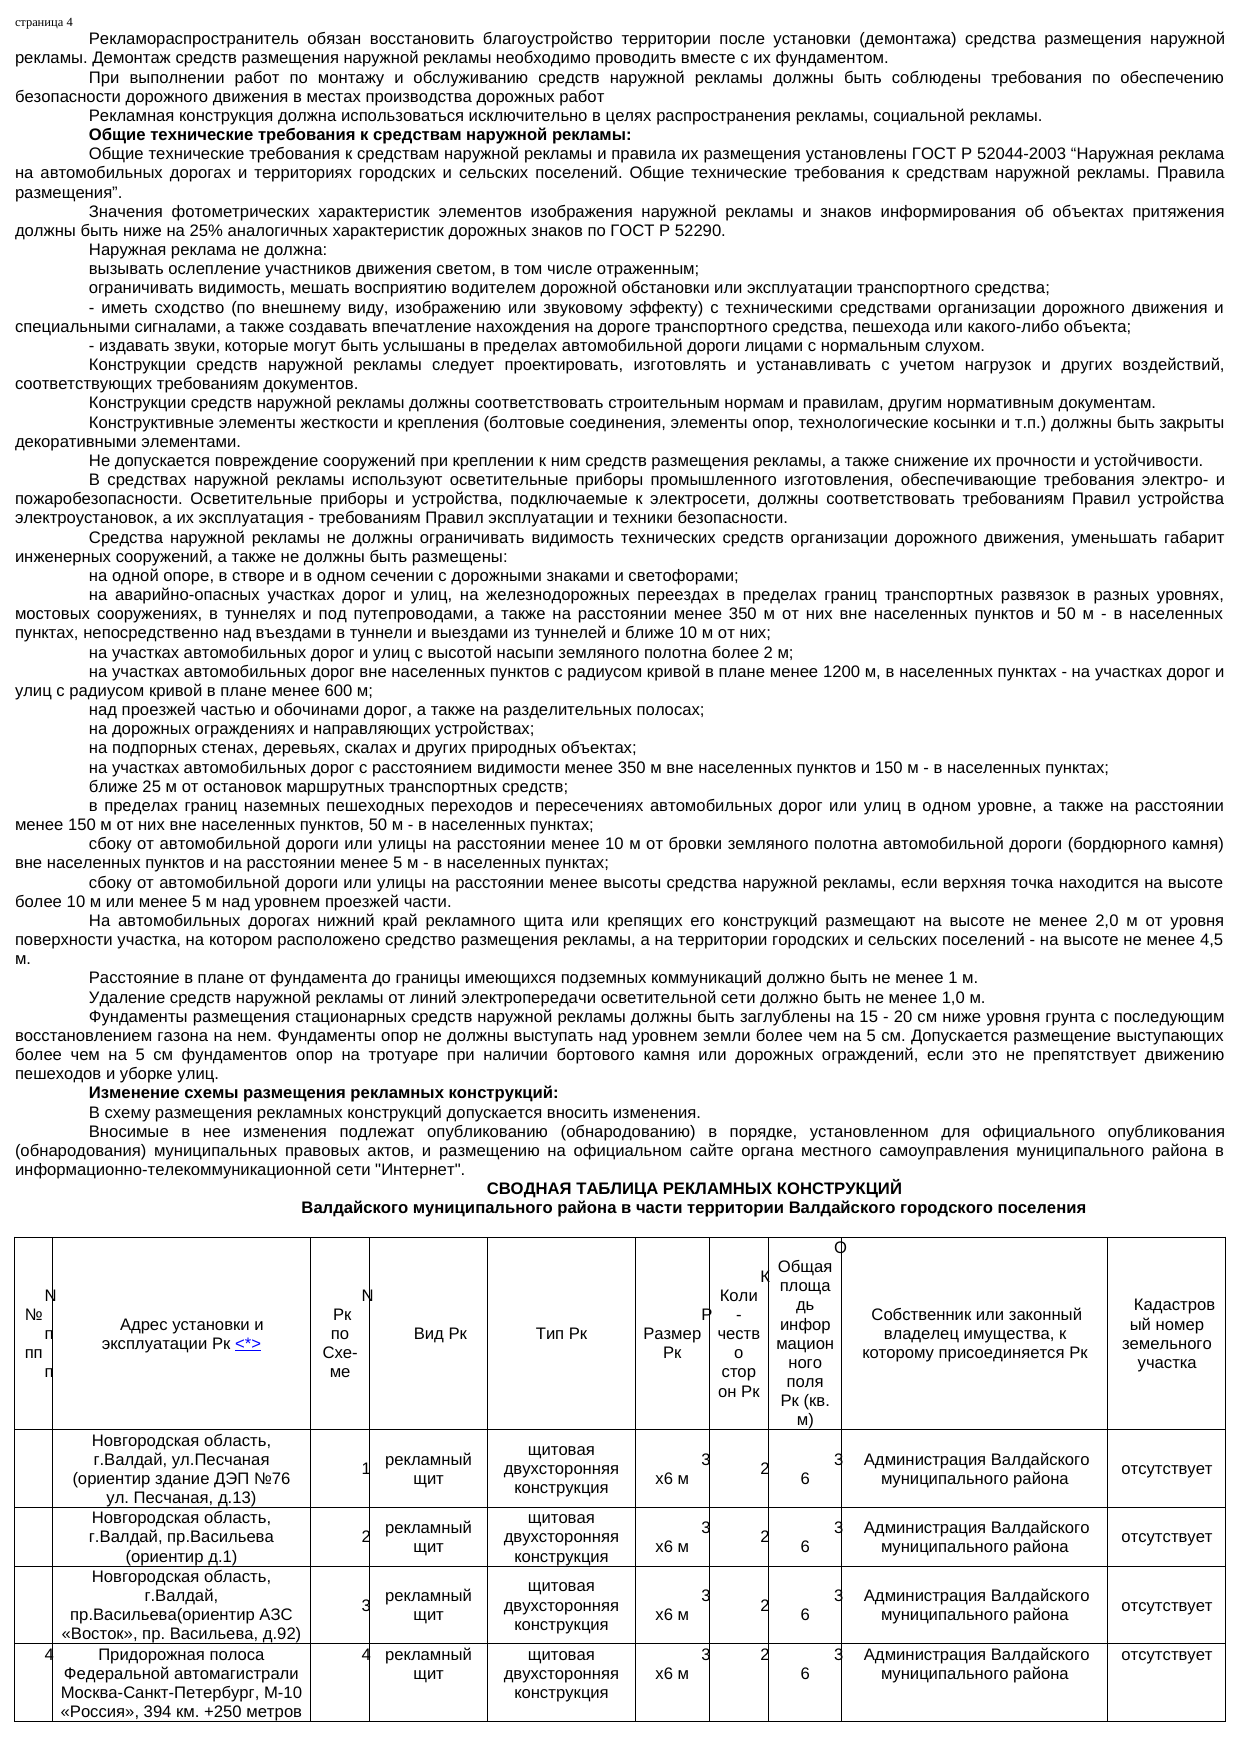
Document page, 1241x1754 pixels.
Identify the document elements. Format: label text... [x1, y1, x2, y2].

text на участках автомобильных дорог и улиц с высотой насыпи земляного полотна более ; [15, 642, 1226, 662]
text - издавать звуки, которые могут быть услышаны в пределах автомобильной дороги лицами с нормальным слухом. [15, 336, 1226, 355]
text ограничивать видимость, мешать восприятию водителем дорожной обстановки или эксплуатации транспортного средства; [15, 278, 1226, 297]
text Рекламная конструкция должна использоваться исключительно в целях распространения рекламы, социальной рекламы. [15, 106, 1226, 125]
text В схему размещения рекламных конструкций допускается вносить изменения. [15, 1102, 1226, 1122]
text Значения фотометрических характеристик элементов изображения наружной рекламы и знаков информирования об объектах притяжения должны быть ниже на 25% аналогичных характеристик дорожных знаков по ГОСТ Р 52290. [15, 202, 1226, 240]
text в пределах границ наземных пешеходных переходов и пересечениях автомобильных дорог или улиц в одном уровне, а также на расстоянии менее от них вне населенных пунктов, - в населенных пунктах; [15, 796, 1226, 834]
text СВОДНАЯ ТАБЛИЦА РЕКЛАМНЫХ КОНСТРУКЦИЙ [15, 1179, 1226, 1198]
text В средствах наружной рекламы используют осветительные приборы промышленного изготовления, обеспечивающие требования электро- и пожаробезопасности. Осветительные приборы и устройства, подключаемые к электросети, должны соответствовать требованиям Правил устройства электроустановок, а их эксплуатация - требованиям Правил эксплуатации и техники безопасности. [15, 470, 1226, 527]
table_header Вид Рк [370, 1238, 487, 1429]
text Удаление средств наружной рекламы от линий электропередачи осветительной сети должно быть не менее . [15, 987, 1226, 1007]
text Конструкции средств наружной рекламы следует проектировать, изготовлять и устанавливать с учетом нагрузок и других воздействий, соответствующих требованиям документов. [15, 355, 1226, 393]
table_header N Рк по Схе-ме [311, 1238, 369, 1429]
table_cell рекламный щит [370, 1508, 487, 1566]
table_cell 2 [710, 1644, 768, 1721]
text Фундаменты размещения стационарных средств наружной рекламы должны быть заглублены на 15 - ниже уровня грунта с последующим восстановлением газона на нем. Фундаменты опор не должны выступать над уровнем земли более чем на . Допускается размещение выступающих более чем на фундаментов опор на тротуаре при наличии бортового камня или дорожных ограждений, если это не препятствует движению пешеходов и уборке улиц. [15, 1007, 1226, 1083]
table_header Кадастровый номер земельного участка [1108, 1238, 1225, 1429]
text Не допускается повреждение сооружений при креплении к ним средств размещения рекламы, а также снижение их прочности и устойчивости. [15, 451, 1226, 470]
text на одной опоре, в створе и в одном сечении с дорожными знаками и светофорами; [15, 566, 1226, 585]
table_header ООбщая площадь информационного поля Рк (кв. м) [769, 1238, 841, 1429]
text вызывать ослепление участников движения светом, в том числе отраженным; [15, 259, 1226, 278]
text Общие технические требования к средствам наружной рекламы и правила их размещения установлены ГОСТ Р 52044-2003 “Наружная реклама на автомобильных дорогах и территориях городских и сельских поселений. Общие технические требования к средствам наружной рекламы. Правила размещения”. [15, 144, 1226, 202]
table_cell 36 [769, 1508, 841, 1566]
text на дорожных ограждениях и направляющих устройствах; [15, 719, 1226, 738]
text Общие технические требования к средствам наружной рекламы: [15, 125, 1226, 144]
table_cell рекламный щит [370, 1567, 487, 1643]
table_cell щитовая двухсторонняя конструкция [488, 1430, 635, 1507]
table_cell рекламный щит [370, 1644, 487, 1721]
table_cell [842, 1567, 1107, 1643]
table_cell Новгородская область, г.Валдай, ул.Песчаная (ориентир здание ДЭП №76 ул. Песчаная, д.13) [53, 1430, 310, 1507]
table_cell Администрация Валдайского муниципального района [842, 1508, 1107, 1566]
table_cell рекламный щит [370, 1430, 487, 1507]
text Конструктивные элементы жесткости и крепления (болтовые соединения, элементы опор, технологические косынки и т.п.) должны быть закрыты декоративными элементами. [15, 412, 1226, 451]
text на аварийно-опасных участках дорог и улиц, на железнодорожных переездах в пределах границ транспортных развязок в разных уровнях, мостовых сооружениях, в туннелях и под путепроводами, а также на расстоянии менее от них вне населенных пунктов и - в населенных пунктах, непосредственно над въездами в туннели и выездами из туннелей и ближе от них; [15, 585, 1226, 642]
text сбоку от автомобильной дороги или улицы на расстоянии менее от бровки земляного полотна автомобильной дороги (бордюрного камня) вне населенных пунктов и на расстоянии менее - в населенных пунктах; [15, 834, 1226, 872]
text На автомобильных дорогах нижний край рекламного щита или крепящих его конструкций размещают на высоте не менее от уровня поверхности участка, на котором расположено средство размещения рекламы, а на территории городских и сельских поселений - на высоте не менее . [15, 911, 1226, 968]
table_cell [488, 1644, 635, 1721]
text сбоку от автомобильной дороги или улицы на расстоянии менее высоты средства наружной рекламы, если верхняя точка находится на высоте более или менее над уровнем проезжей части. [15, 872, 1226, 911]
table_cell 36 [769, 1430, 841, 1507]
table_cell 3х6 м [636, 1508, 709, 1566]
table_cell [15, 1430, 52, 1507]
table_cell 2 [311, 1508, 369, 1566]
text Расстояние в плане от фундамента до границы имеющихся подземных коммуникаций должно быть не менее . [15, 968, 1226, 987]
text Средства наружной рекламы не должны ограничивать видимость технических средств организации дорожного движения, уменьшать габарит инженерных сооружений, а также не должны быть размещены: [15, 527, 1226, 566]
table_cell 3 [311, 1567, 369, 1643]
table_cell 3х6 м [636, 1567, 709, 1643]
table_cell [15, 1508, 52, 1566]
table_cell 2 [710, 1430, 768, 1507]
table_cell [53, 1644, 310, 1721]
text ближе от остановок маршрутных транспортных средств; [15, 777, 1226, 796]
table_cell Новгородская область, г.Валдай, пр.Васильева(ориентир АЗС «Восток», пр. Васильева, д.92) [53, 1567, 310, 1643]
table_cell 36 [769, 1644, 841, 1721]
table_cell 4 [15, 1644, 52, 1721]
table_cell [15, 1567, 52, 1643]
table_cell 3х6 м [636, 1430, 709, 1507]
text При выполнении работ по монтажу и обслуживанию средств наружной рекламы должны быть соблюдены требования по обеспечению безопасности дорожного движения в местах производства дорожных работ [15, 67, 1226, 106]
table_cell 2 [710, 1567, 768, 1643]
table_cell отсутствует [1108, 1430, 1225, 1507]
text на участках автомобильных дорог с расстоянием видимости менее вне населенных пунктов и - в населенных пунктах; [15, 757, 1226, 777]
table_cell 2 [710, 1508, 768, 1566]
table_cell 36 [769, 1567, 841, 1643]
table_cell 1 [311, 1430, 369, 1507]
table_cell щитовая двухсторонняя конструкция [488, 1508, 635, 1566]
text Валдайского муниципального района в части территории Валдайского городского поселения [88, 1198, 1226, 1217]
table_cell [488, 1567, 635, 1643]
table_cell Администрация Валдайского муниципального района [842, 1430, 1107, 1507]
table_cell Новгородская область, г.Валдай, пр.Васильева (ориентир д.1) [53, 1508, 310, 1566]
text Изменение схемы размещения рекламных конструкций: [15, 1083, 1226, 1102]
text Рекламораспространитель обязан восстановить благоустройство территории после установки (демонтажа) средства размещения наружной рекламы. Демонтаж средств размещения наружной рекламы необходимо проводить вместе с их фундаментом. [15, 29, 1226, 67]
table_cell отсутствует [1108, 1644, 1225, 1721]
text над проезжей частью и обочинами дорог, а также на разделительных полосах; [15, 700, 1226, 719]
table_cell отсутствует [1108, 1567, 1225, 1643]
table_header РРазмер Рк [636, 1238, 709, 1429]
text Вносимые в нее изменения подлежат опубликованию (обнародованию) в порядке, установленном для официального опубликования (обнародования) муниципальных правовых актов, и размещению на официальном сайте органа местного самоуправления муниципального района в информационно-телекоммуникационной сети "Интернет". [15, 1122, 1226, 1179]
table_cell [842, 1644, 1107, 1721]
table_cell 3х6 м [636, 1644, 709, 1721]
text Наружная реклама не должна: [15, 240, 1226, 259]
table_header Адрес установки и эксплуатации Рк <*> [53, 1238, 310, 1429]
table_cell отсутствует [1108, 1508, 1225, 1566]
table_cell 4 [311, 1644, 369, 1721]
text Конструкции средств наружной рекламы должны соответствовать строительным нормам и правилам, другим нормативным документам. [15, 393, 1226, 412]
text на участках автомобильных дорог вне населенных пунктов с радиусом кривой в плане менее , в населенных пунктах - на участках дорог и улиц с радиусом кривой в плане менее ; [15, 662, 1226, 700]
table_header Тип Рк [488, 1238, 635, 1429]
text - иметь сходство (по внешнему виду, изображению или звуковому эффекту) с техническими средствами организации дорожного движения и специальными сигналами, а также создавать впечатление нахождения на дороге транспортного средства, пешехода или какого-либо объекта; [15, 297, 1226, 336]
table_header N№ ппп п [15, 1238, 52, 1429]
text на подпорных стенах, деревьях, скалах и других природных объектах; [15, 738, 1226, 757]
table_header Собственник или законный владелец имущества, к которому присоединяется Рк [842, 1238, 1107, 1429]
table_header ККоли-чество сторон Рк [710, 1238, 768, 1429]
